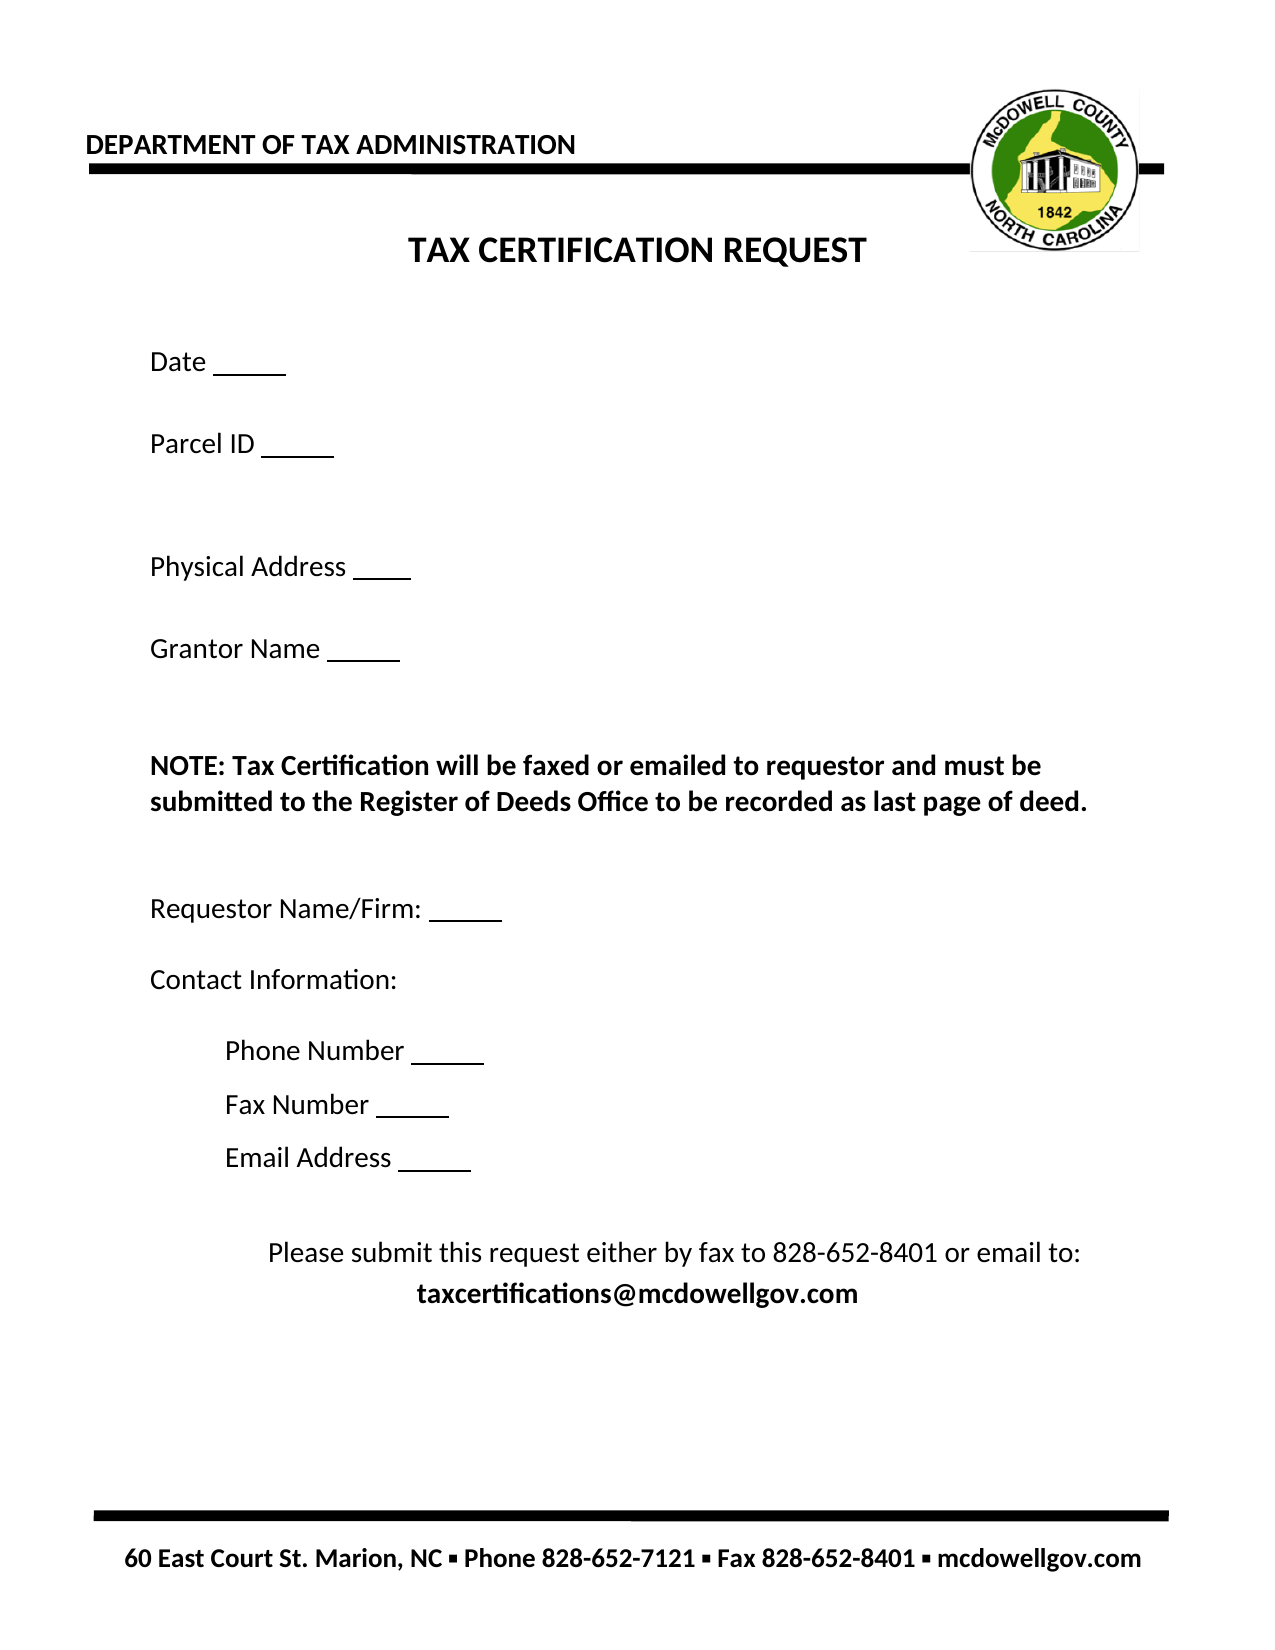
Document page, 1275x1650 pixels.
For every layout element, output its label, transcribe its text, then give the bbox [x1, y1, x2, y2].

text Contact Information: [150, 961, 1125, 997]
text Email Address [150, 1139, 1125, 1175]
text Date [150, 343, 1125, 379]
text Phone Number [150, 1032, 1125, 1068]
text Grantor Name [150, 630, 1125, 666]
text Physical Address [150, 548, 1125, 584]
text Requestor Name/Firm: [150, 890, 1125, 926]
text Fax Number [150, 1086, 1125, 1122]
text Please submit this request either by fax to 828-652-8401 or email to: taxcertifications@mcdowellgov.com [150, 1234, 1125, 1310]
text NOTE: Tax Certification will be faxed or emailed to requestor and must be submitted to the Register of Deeds Office to be recorded as last page of deed. [150, 747, 1125, 819]
text Parcel ID [150, 425, 1125, 461]
picture [968, 87, 1140, 252]
text TAX CERTIFICATION REQUEST [150, 226, 1125, 272]
